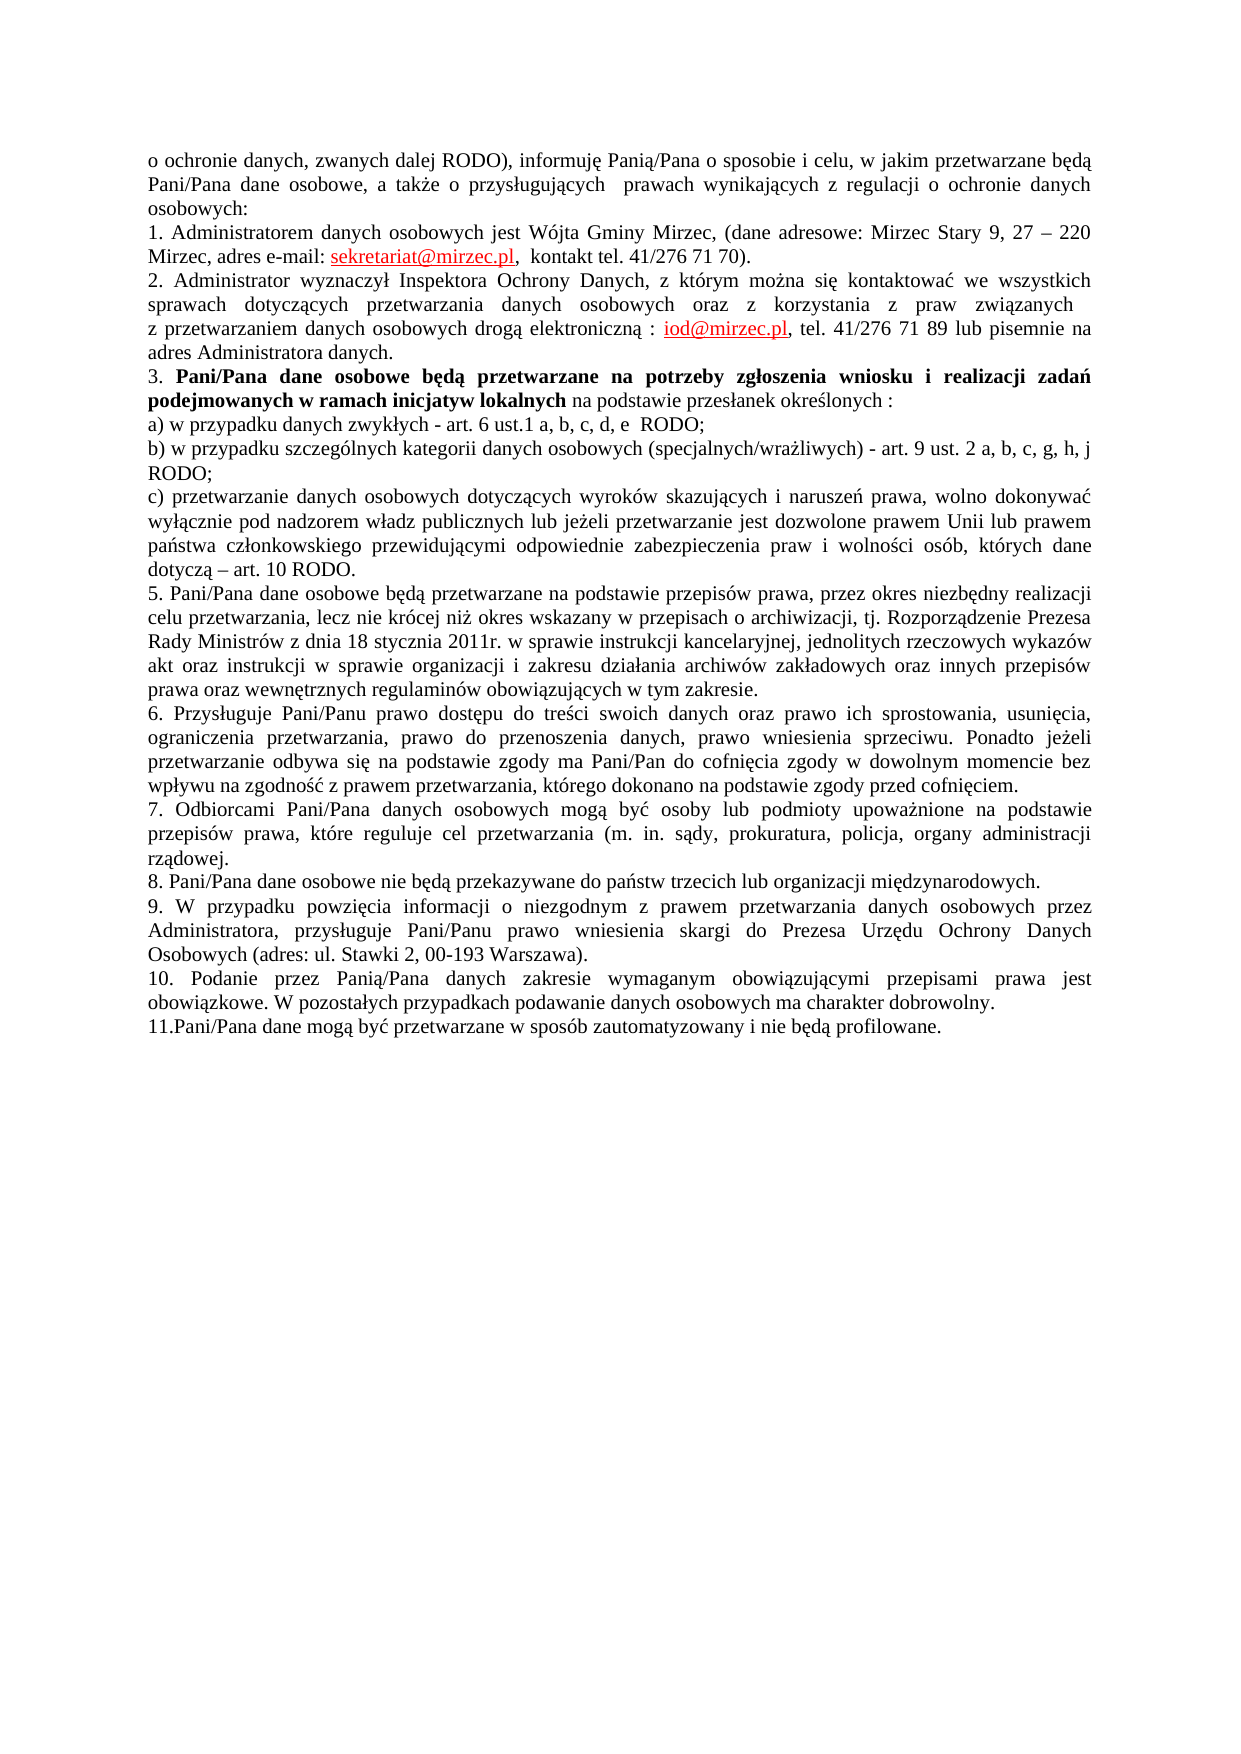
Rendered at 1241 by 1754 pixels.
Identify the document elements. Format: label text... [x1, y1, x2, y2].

text 7. Odbiorcami Pani/Pana danych osobowych mogą być osoby lub podmioty upoważnione na podstawie przepisów prawa, które reguluje cel przetwarzania (m. in. sądy, prokuratura, policja, organy administracji rządowej. [148, 797, 1093, 869]
text 8. Pani/Pana dane osobowe nie będą przekazywane do państw trzecich lub organizacji międzynarodowych. [148, 869, 1093, 893]
text a) w przypadku danych zwykłych - art. 6 ust.1 a, b, c, d, e RODO; [148, 412, 1093, 436]
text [148, 148, 1093, 220]
text 10. Podanie przez Panią/Pana danych zakresie wymaganym obowiązującymi przepisami prawa jest obowiązkowe. W pozostałych przypadkach podawanie danych osobowych ma charakter dobrowolny. [148, 966, 1093, 1014]
text b) w przypadku szczególnych kategorii danych osobowych (specjalnych/wrażliwych) - art. 9 ust. 2 a, b, c, g, h, j RODO; [148, 436, 1093, 484]
text 6. Przysługuje Pani/Panu prawo dostępu do treści swoich danych oraz prawo ich sprostowania, usunięcia, ograniczenia przetwarzania, prawo do przenoszenia danych, prawo wniesienia sprzeciwu. Ponadto jeżeli przetwarzanie odbywa się na podstawie zgody ma Pani/Pan do cofnięcia zgody w dowolnym momencie bez wpływu na zgodność z prawem przetwarzania, którego dokonano na podstawie zgody przed cofnięciem. [148, 701, 1093, 797]
text 1. Administratorem danych osobowych jest Wójta Gminy Mirzec, (dane adresowe: Mirzec Stary 9, 27 – 220 Mirzec, adres e-mail: sekretariat@mirzec.pl, kontakt tel. 41/276 71 70). [148, 220, 1093, 268]
text c) przetwarzanie danych osobowych dotyczących wyroków skazujących i naruszeń prawa, wolno dokonywać wyłącznie pod nadzorem władz publicznych lub jeżeli przetwarzanie jest dozwolone prawem Unii lub prawem państwa członkowskiego przewidującymi odpowiednie zabezpieczenia praw i wolności osób, których dane dotyczą – art. 10 RODO. [148, 484, 1093, 581]
text 9. W przypadku powzięcia informacji o niezgodnym z prawem przetwarzania danych osobowych przez Administratora, przysługuje Pani/Panu prawo wniesienia skargi do Prezesa Urzędu Ochrony Danych Osobowych (adres: ul. Stawki 2, 00-193 Warszawa). [148, 893, 1093, 966]
text 2. Administrator wyznaczył Inspektora Ochrony Danych, z którym można się kontaktować we wszystkich sprawach dotyczących przetwarzania danych osobowych oraz z korzystania z praw związanych z przetwarzaniem danych osobowych drogą elektroniczną : iod@mirzec.pl, tel. 41/276 71 89 lub pisemnie na adres Administratora danych. [148, 268, 1093, 364]
text 3. Pani/Pana dane osobowe będą przetwarzane na potrzeby zgłoszenia wniosku i realizacji zadań podejmowanych w ramach inicjatyw lokalnych na podstawie przesłanek określonych : [148, 364, 1093, 412]
text 11.Pani/Pana dane mogą być przetwarzane w sposób zautomatyzowany i nie będą profilowane. [148, 1014, 1093, 1038]
text 5. Pani/Pana dane osobowe będą przetwarzane na podstawie przepisów prawa, przez okres niezbędny realizacji celu przetwarzania, lecz nie krócej niż okres wskazany w przepisach o archiwizacji, tj. Rozporządzenie Prezesa Rady Ministrów z dnia 18 stycznia 2011r. w sprawie instrukcji kancelaryjnej, jednolitych rzeczowych wykazów akt oraz instrukcji w sprawie organizacji i zakresu działania archiwów zakładowych oraz innych przepisów prawa oraz wewnętrznych regulaminów obowiązujących w tym zakresie. [148, 581, 1093, 701]
